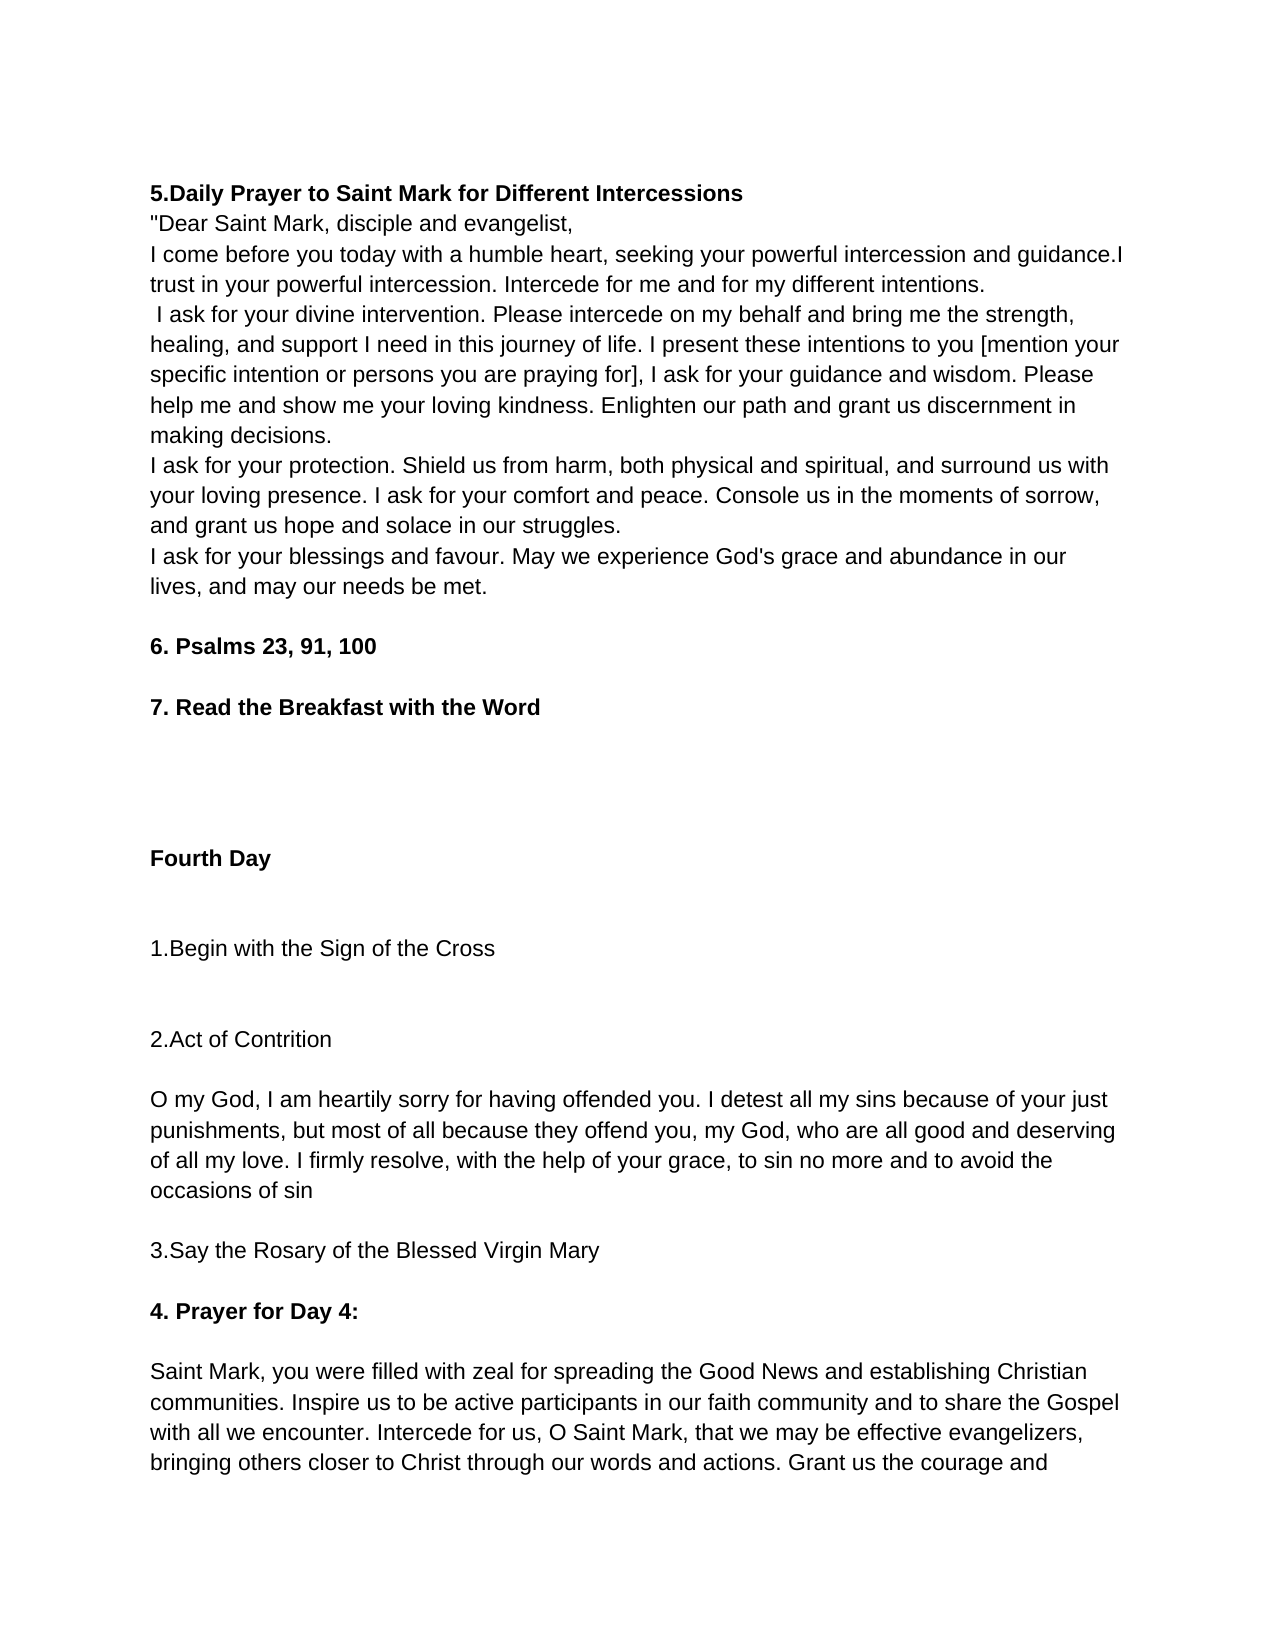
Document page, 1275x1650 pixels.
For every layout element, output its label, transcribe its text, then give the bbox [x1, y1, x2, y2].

text 1.Begin with the Sign of the Cross [150, 935, 1125, 962]
text I ask for your divine intervention. Please intercede on my behalf and bring me the strength, healing, and support I need in this journey of life. I present these intentions to you [mention your specific intention or persons you are praying for], I ask for your guidance and wisdom. Please help me and show me your loving kindness. Enlighten our path and grant us discernment in making decisions. [150, 301, 1125, 448]
text 5.Daily Prayer to Saint Mark for Different Intercessions [150, 180, 1125, 207]
text 4. Prayer for Day 4: [150, 1298, 1125, 1324]
text 7. Read the Breakfast with the Word [150, 694, 1125, 720]
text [150, 1358, 1125, 1475]
text I ask for your blessings and favour. May we experience God's grace and abundance in our lives, and may our needs be met. [150, 543, 1125, 599]
text I come before you today with a humble heart, seeking your powerful intercession and guidance.I trust in your powerful intercession. Intercede for me and for my different intentions. [150, 241, 1125, 297]
text I ask for your protection. Shield us from harm, both physical and spiritual, and surround us with your loving presence. I ask for your comfort and peace. Console us in the moments of sorrow, and grant us hope and solace in our struggles. [150, 452, 1125, 539]
text 3.Say the Rosary of the Blessed Virgin Mary [150, 1237, 1125, 1264]
text "Dear Saint Mark, disciple and evangelist, [150, 210, 1125, 237]
text Fourth Day [150, 845, 1125, 871]
text 2.Act of Contrition [150, 1026, 1125, 1052]
text O my God, I am heartily sorry for having offended you. I detest all my sins because of your just punishments, but most of all because they offend you, my God, who are all good and deserving of all my love. I firmly resolve, with the help of your grace, to sin no more and to avoid the occasions of sin [150, 1086, 1125, 1203]
text 6. Psalms 23, 91, 100 [150, 633, 1125, 660]
